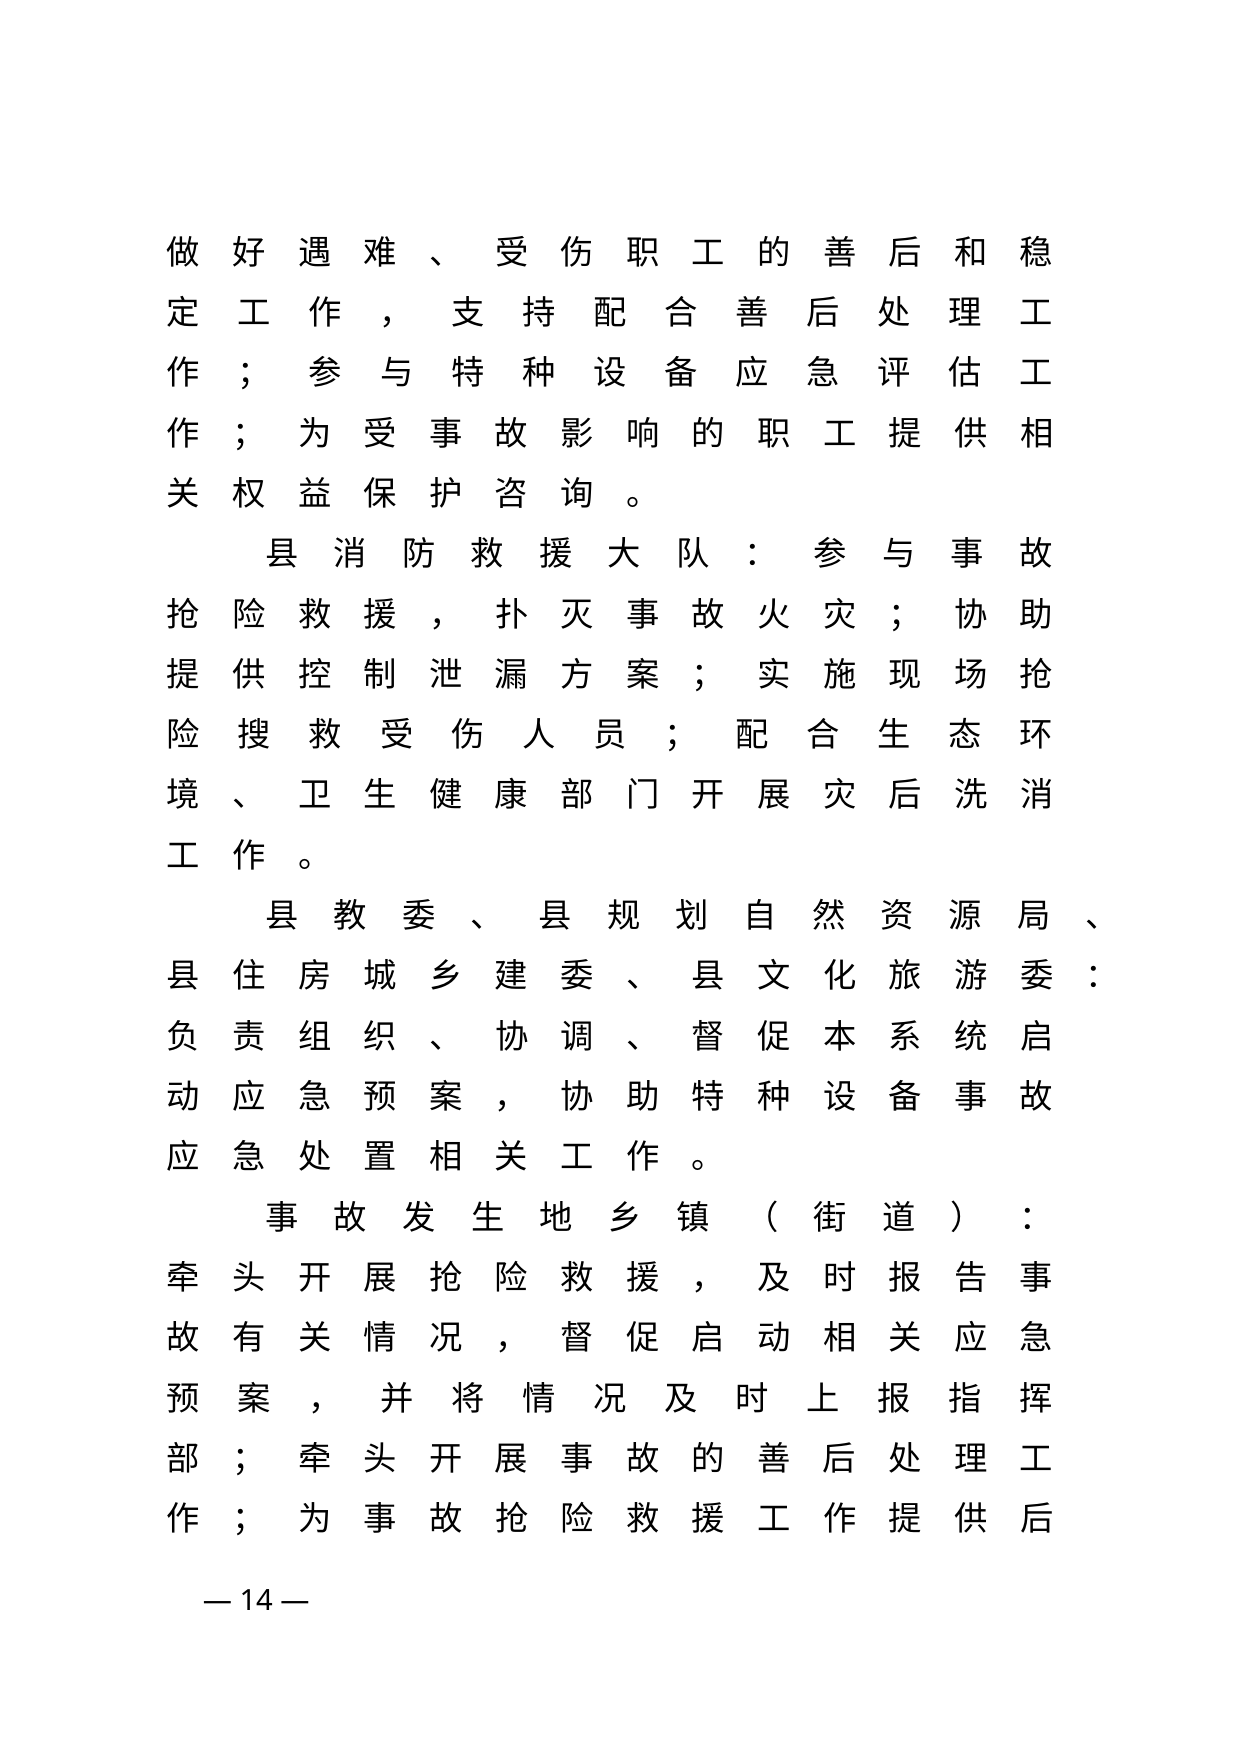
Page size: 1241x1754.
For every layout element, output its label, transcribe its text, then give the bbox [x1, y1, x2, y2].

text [167, 219, 1085, 521]
text 县教委、县规划自然资源局、县住房城乡建委、县文化旅游委：负责组织、协调、督促本系统启动应急预案，协助特种设备事故应急处置相关工作。 [167, 883, 1085, 1184]
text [167, 1184, 1085, 1546]
text 县消防救援大队：参与事故抢险救援，扑灭事故火灾；协助提供控制泄漏方案；实施现场抢险搜救受伤人员；配合生态环境、卫生健康部门开展灾后洗消工作。 [167, 521, 1085, 883]
